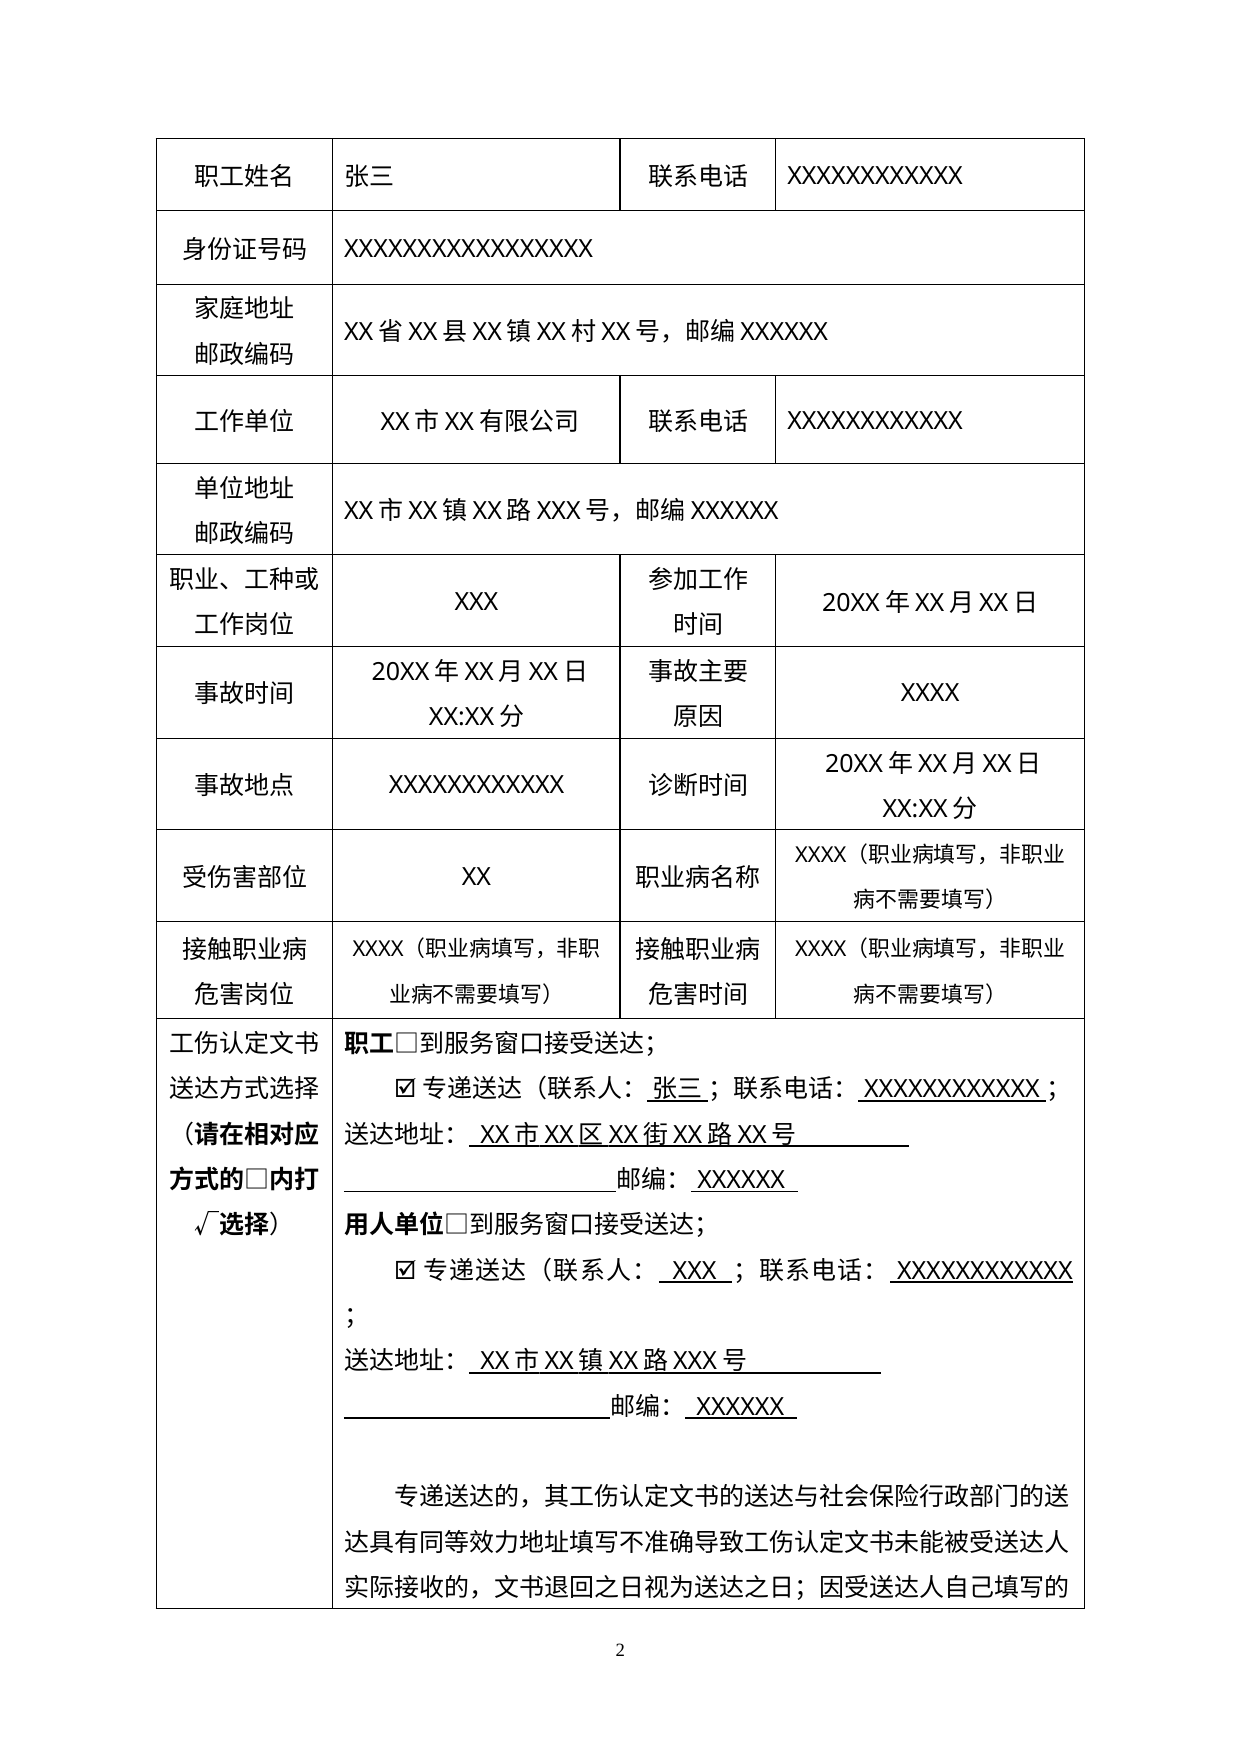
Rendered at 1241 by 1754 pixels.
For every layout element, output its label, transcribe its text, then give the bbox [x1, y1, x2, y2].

table_cell XXXX（职业病填写，非职业病不需要填写） [776, 922, 1084, 1018]
table_cell XXXX（职业病填写，非职业病不需要填写） [776, 830, 1084, 921]
table_header XXXXXXXXXXXX [776, 139, 1084, 210]
table_cell XX市XX有限公司 [333, 376, 619, 462]
table_cell XXXXXXXXXXXX [333, 739, 619, 829]
table_header 职工姓名 [157, 139, 332, 210]
table_cell 接触职业病 危害岗位 [157, 922, 332, 1018]
table_cell XXXXXXXXXXXX [776, 376, 1084, 462]
table_cell 工作单位 [157, 376, 332, 462]
table_cell 家庭地址 邮政编码 [157, 285, 332, 375]
table_cell 接触职业病 危害时间 [621, 922, 775, 1018]
table_cell 事故地点 [157, 739, 332, 829]
table_cell XX [333, 830, 619, 921]
table_cell XX省XX县XX镇XX村XX号，邮编XXXXXX [333, 285, 1084, 375]
table_cell 单位地址 邮政编码 [157, 464, 332, 554]
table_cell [333, 1019, 1084, 1608]
table_cell XXXX（职业病填写，非职业病不需要填写） [333, 922, 619, 1018]
table_cell 20XX年XX月XX日XX:XX分 [333, 647, 619, 737]
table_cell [157, 1019, 332, 1608]
table_cell 身份证号码 [157, 211, 332, 283]
table_cell XXX [333, 555, 619, 646]
table_cell XX市XX镇XX路XXX号，邮编XXXXXX [333, 464, 1084, 554]
table_cell 诊断时间 [621, 739, 775, 829]
table_cell 参加工作 时间 [621, 555, 775, 646]
table_header 张三 [333, 139, 619, 210]
table_cell 职业病名称 [621, 830, 775, 921]
table_cell 事故主要 原因 [621, 647, 775, 737]
table_cell XXXXXXXXXXXXXXXXX [333, 211, 1084, 283]
table_cell 受伤害部位 [157, 830, 332, 921]
table_cell 职业、工种或 工作岗位 [157, 555, 332, 646]
table_cell XXXX [776, 647, 1084, 737]
table_cell 联系电话 [621, 376, 775, 462]
table_cell 事故时间 [157, 647, 332, 737]
table_header 联系电话 [621, 139, 775, 210]
table_cell 20XX年XX月XX日 XX:XX分 [776, 739, 1084, 829]
table_cell 20XX年XX月XX日 [776, 555, 1084, 646]
